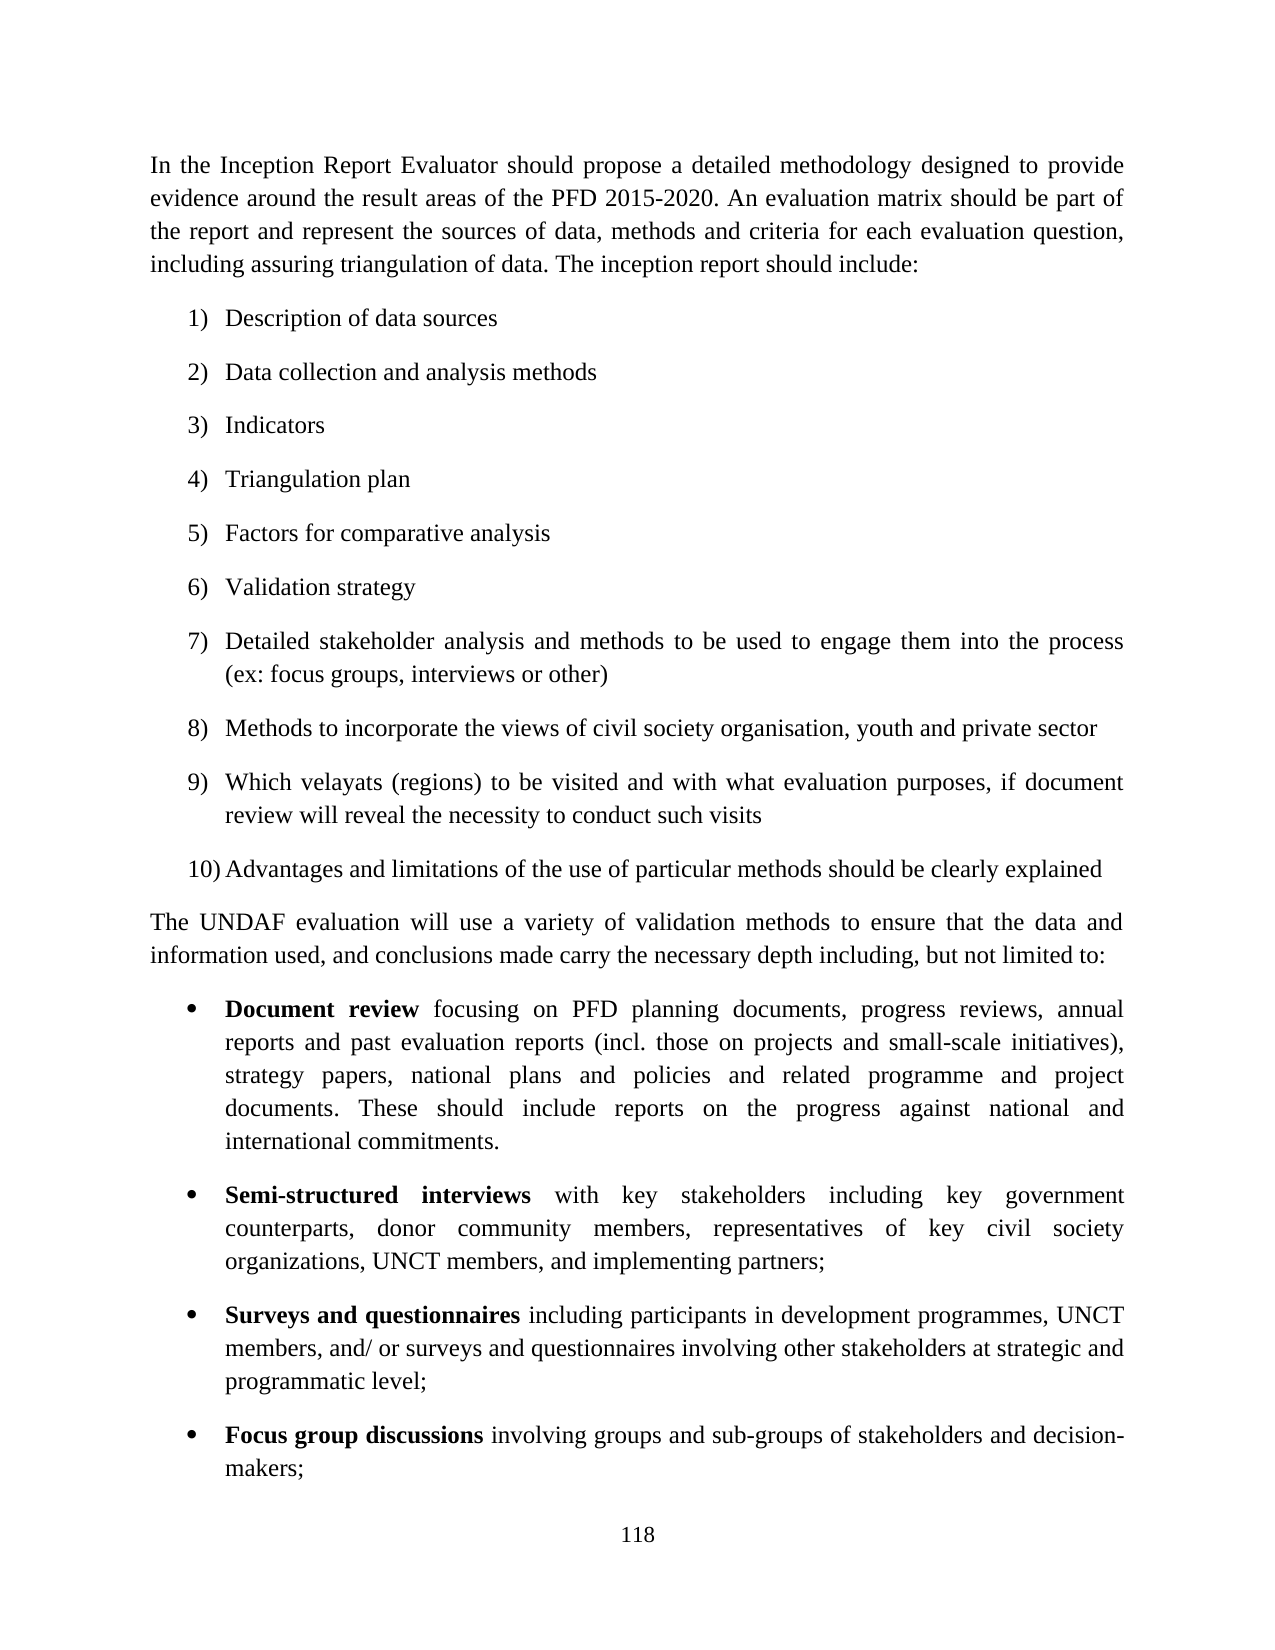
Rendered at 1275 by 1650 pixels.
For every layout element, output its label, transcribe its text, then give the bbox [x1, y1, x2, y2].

list Factors for comparative analysis [187, 518, 1125, 547]
list Focus group discussions involving groups and sub-groups of stakeholders and decision-makers; [187, 1420, 1125, 1482]
list Surveys and questionnaires including participants in development programmes, UNCT members, and/ or surveys and questionnaires involving other stakeholders at strategic and programmatic level; [187, 1300, 1125, 1395]
list Semi-structured interviews with key stakeholders including key government counterparts, donor community members, representatives of key civil society organizations, UNCT members, and implementing partners; [187, 1180, 1125, 1275]
text In the Inception Report Evaluator should propose a detailed methodology designed to provide evidence around the result areas of the PFD 2015-2020. An evaluation matrix should be part of the report and represent the sources of data, methods and criteria for each evaluation question, including assuring triangulation of data. The inception report should include: [150, 150, 1125, 278]
list Which velayats (regions) to be visited and with what evaluation purposes, if document review will reveal the necessity to conduct such visits [187, 767, 1125, 828]
text The UNDAF evaluation will use a variety of validation methods to ensure that the data and information used, and conclusions made carry the necessary depth including, but not limited to: [150, 907, 1125, 969]
list Data collection and analysis methods [187, 357, 1125, 386]
list Validation strategy [187, 572, 1125, 601]
list Description of data sources [187, 303, 1125, 332]
list Methods to incorporate the views of civil society organisation, youth and private sector [187, 713, 1125, 742]
list Indicators [187, 411, 1125, 439]
list Document review focusing on PFD planning documents, progress reviews, annual reports and past evaluation reports (incl. those on projects and small-scale initiatives), strategy papers, national plans and policies and related programme and project documents. These should include reports on the progress against national and international commitments. [187, 994, 1125, 1155]
list Advantages and limitations of the use of particular methods should be clearly explained [187, 854, 1125, 882]
list Triangulation plan [187, 464, 1125, 493]
list Detailed stakeholder analysis and methods to be used to engage them into the process (ex: focus groups, interviews or other) [187, 626, 1125, 688]
